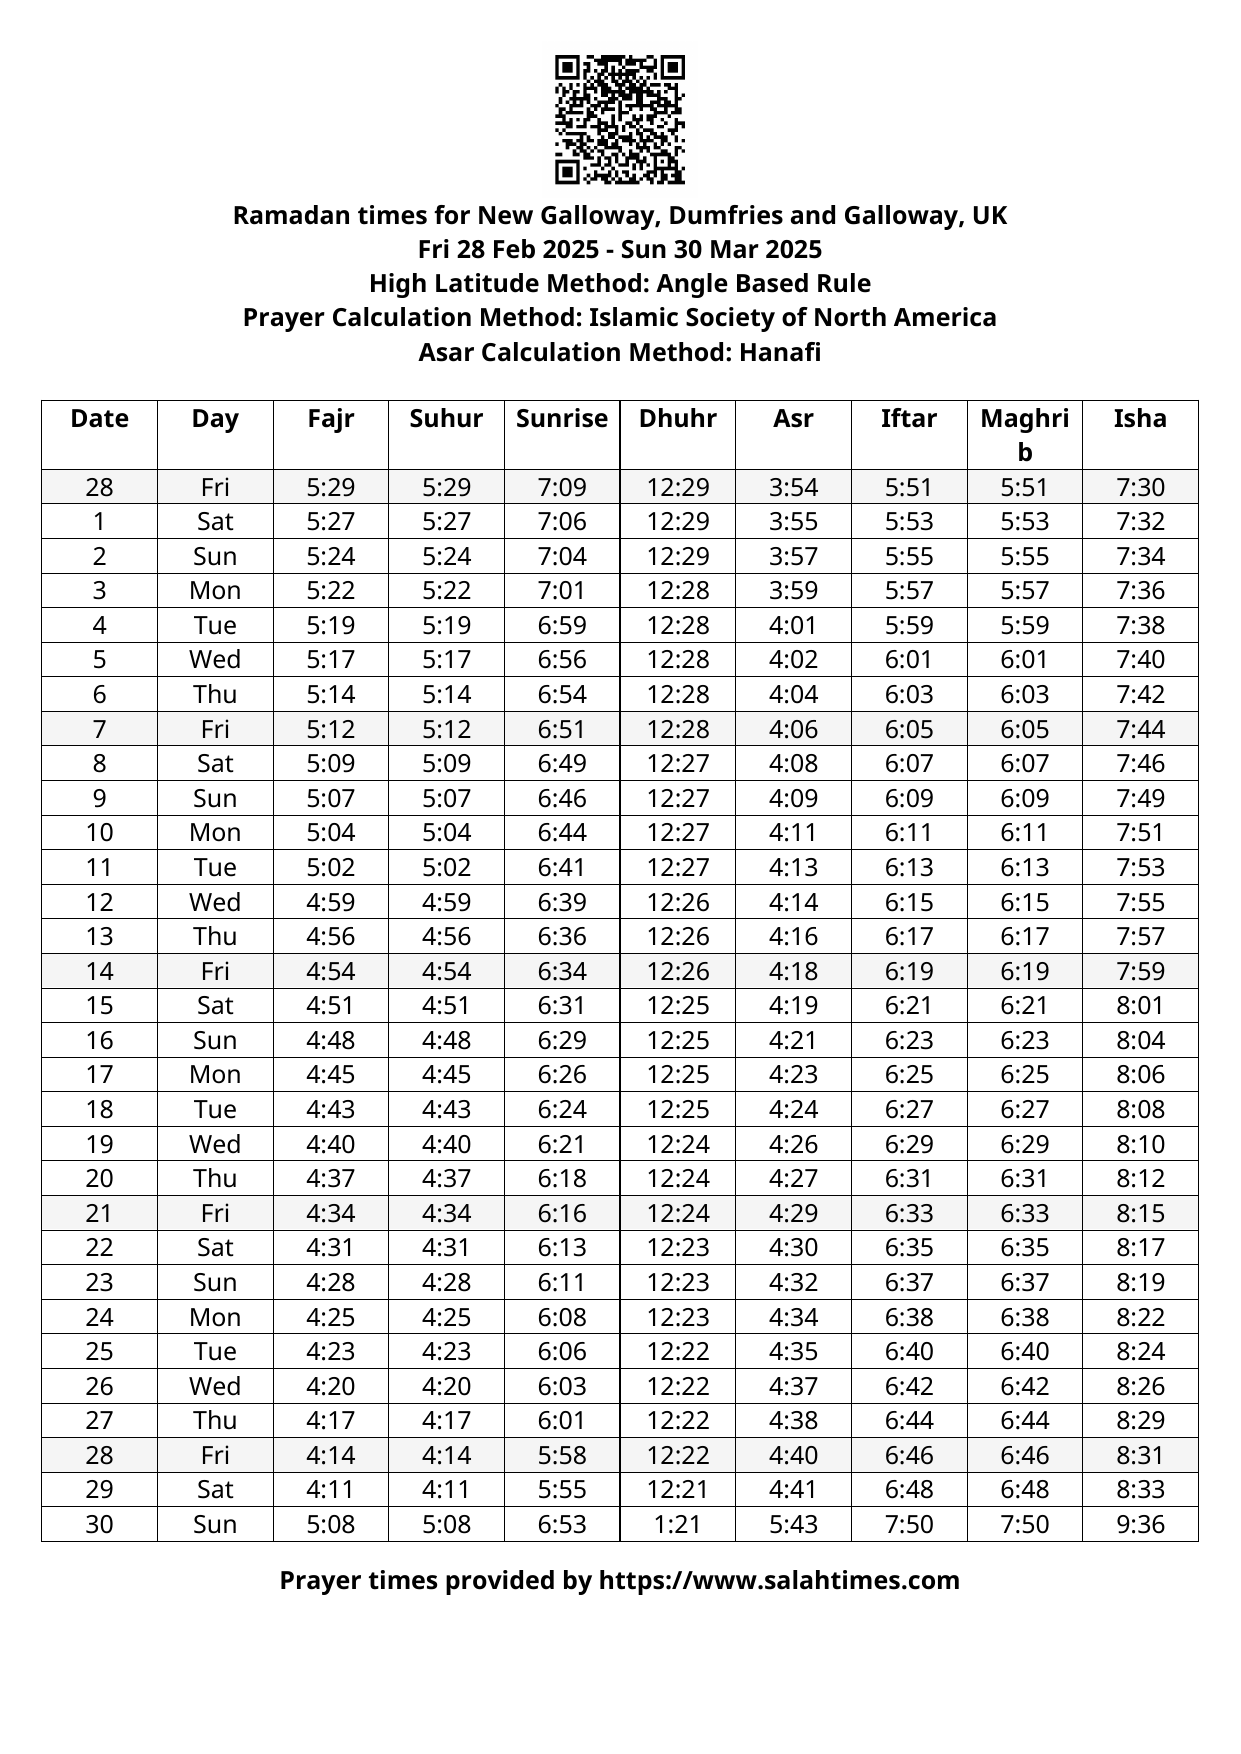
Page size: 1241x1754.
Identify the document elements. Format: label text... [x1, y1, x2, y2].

table_cell 7:59 [1083, 954, 1198, 987]
table_cell 19 [42, 1127, 157, 1160]
table_cell 4:34 [274, 1196, 388, 1229]
table_cell 4:31 [274, 1231, 388, 1264]
table_cell 8:15 [1083, 1196, 1198, 1229]
table_cell 4:54 [389, 954, 504, 987]
table_cell 12:26 [621, 954, 735, 987]
table_cell 6:24 [505, 1092, 619, 1126]
table_cell 5:19 [389, 608, 504, 642]
table_cell 4:13 [736, 850, 851, 884]
table_cell Wed [158, 885, 273, 918]
table_cell 6:09 [852, 781, 967, 814]
table_cell 6 [42, 677, 157, 711]
table_cell Fri [158, 1196, 273, 1229]
table_cell 5:07 [389, 781, 504, 814]
table_cell 7:09 [505, 470, 619, 503]
table_cell 12:26 [621, 885, 735, 918]
table_cell 5:17 [389, 643, 504, 676]
table_cell 6:19 [968, 954, 1082, 987]
table_cell Fri [158, 470, 273, 503]
table_cell 5:27 [389, 504, 504, 538]
table_cell 6:36 [505, 919, 619, 953]
table_cell 12:23 [621, 1300, 735, 1333]
table_cell Sat [158, 989, 273, 1022]
table_cell 4 [42, 608, 157, 642]
table_cell 6:18 [505, 1161, 619, 1195]
table_header Isha [1083, 401, 1198, 469]
table_cell 6:07 [968, 746, 1082, 780]
table_cell 4:23 [389, 1334, 504, 1368]
table_cell 12:27 [621, 816, 735, 849]
table_header Sunrise [505, 401, 619, 469]
table_cell 6:05 [852, 712, 967, 745]
table_cell 4:17 [389, 1404, 504, 1437]
table_cell 6:34 [505, 954, 619, 987]
table_cell Mon [158, 1058, 273, 1091]
table_cell 6:13 [968, 850, 1082, 884]
table_cell 5:08 [389, 1507, 504, 1541]
table_cell 6:29 [968, 1127, 1082, 1160]
table_cell 6:35 [852, 1231, 967, 1264]
table_cell 4:16 [736, 919, 851, 953]
table_cell 8:08 [1083, 1092, 1198, 1126]
table_cell 4:37 [736, 1369, 851, 1402]
table_cell 4:19 [736, 989, 851, 1022]
table_cell 4:18 [736, 954, 851, 987]
table_cell 6:26 [505, 1058, 619, 1091]
table_cell 4:11 [736, 816, 851, 849]
table_header Dhuhr [621, 401, 735, 469]
table_cell Fri [158, 954, 273, 987]
table_cell 7:51 [1083, 816, 1198, 849]
text Ramadan times for New Galloway, Dumfries and Galloway, UK [42, 198, 1198, 232]
table_cell 6:42 [968, 1369, 1082, 1402]
table_cell 8:10 [1083, 1127, 1198, 1160]
table_cell 12:27 [621, 781, 735, 814]
table_cell Sat [158, 746, 273, 780]
table_cell 4:51 [274, 989, 388, 1022]
table_cell 6:21 [505, 1127, 619, 1160]
table_cell 4:34 [389, 1196, 504, 1229]
table_cell 6:23 [852, 1023, 967, 1057]
table_cell 3:57 [736, 539, 851, 572]
table_cell 6:11 [505, 1265, 619, 1299]
table_cell 5:59 [852, 608, 967, 642]
table_cell 5 [42, 643, 157, 676]
table_cell 8:12 [1083, 1161, 1198, 1195]
table_cell 6:11 [852, 816, 967, 849]
table_cell 5:17 [274, 643, 388, 676]
table_cell 5:14 [274, 677, 388, 711]
table_cell 5:07 [274, 781, 388, 814]
table_cell Thu [158, 677, 273, 711]
table_cell 6:08 [505, 1300, 619, 1333]
table_cell 4:30 [736, 1231, 851, 1264]
table_cell 6:19 [852, 954, 967, 987]
table_cell Sun [158, 539, 273, 572]
table_cell 6:25 [968, 1058, 1082, 1091]
table_cell 8:04 [1083, 1023, 1198, 1057]
table_cell 6:27 [852, 1092, 967, 1126]
table_cell 26 [42, 1369, 157, 1402]
table_cell 6:17 [968, 919, 1082, 953]
table_cell 10 [42, 816, 157, 849]
table_cell 4:31 [389, 1231, 504, 1264]
table_cell 6:39 [505, 885, 619, 918]
table_cell 21 [42, 1196, 157, 1229]
table_cell Tue [158, 1092, 273, 1126]
table_cell 9 [42, 781, 157, 814]
table_cell 5:19 [274, 608, 388, 642]
table_cell 6:09 [968, 781, 1082, 814]
table_cell 7:44 [1083, 712, 1198, 745]
table_header Date [42, 401, 157, 469]
table_cell 6:27 [968, 1092, 1082, 1126]
table_cell 5:57 [968, 574, 1082, 607]
table_cell 1:21 [621, 1507, 735, 1541]
table_cell 6:17 [852, 919, 967, 953]
table_cell 6:03 [505, 1369, 619, 1402]
table_cell Mon [158, 574, 273, 607]
table_cell 4:14 [389, 1438, 504, 1472]
table_cell 4:56 [274, 919, 388, 953]
table_cell 7:46 [1083, 746, 1198, 780]
table_cell 4:11 [389, 1473, 504, 1506]
table_cell 4:23 [736, 1058, 851, 1091]
table_cell Tue [158, 608, 273, 642]
table_cell 6:38 [852, 1300, 967, 1333]
table_cell Sat [158, 504, 273, 538]
table_cell 12:28 [621, 677, 735, 711]
table_cell 12:24 [621, 1196, 735, 1229]
table_cell 6:42 [852, 1369, 967, 1402]
text Prayer times provided by https://www.salahtimes.com [42, 1563, 1198, 1597]
table_cell 6:46 [852, 1438, 967, 1472]
table_cell 6:46 [968, 1438, 1082, 1472]
table_cell Thu [158, 1404, 273, 1437]
table_cell 4:40 [389, 1127, 504, 1160]
table_cell 5:14 [389, 677, 504, 711]
table_cell 4:25 [389, 1300, 504, 1333]
table_cell 4:06 [736, 712, 851, 745]
table_cell 12:24 [621, 1127, 735, 1160]
table_cell 6:59 [505, 608, 619, 642]
table_cell 6:03 [852, 677, 967, 711]
table_cell 4:02 [736, 643, 851, 676]
table_cell Thu [158, 1161, 273, 1195]
table_cell 5:24 [389, 539, 504, 572]
table_cell 6:15 [968, 885, 1082, 918]
table_cell 5:22 [274, 574, 388, 607]
table_cell 5:51 [968, 470, 1082, 503]
table_cell 12:22 [621, 1334, 735, 1368]
table_cell 12:29 [621, 470, 735, 503]
table_cell 7:30 [1083, 470, 1198, 503]
table_cell 5:55 [505, 1473, 619, 1506]
table_cell 5:59 [968, 608, 1082, 642]
table_cell 7:40 [1083, 643, 1198, 676]
table_cell 12:21 [621, 1473, 735, 1506]
table_cell 6:46 [505, 781, 619, 814]
table_cell 28 [42, 470, 157, 503]
table_cell 12:25 [621, 1092, 735, 1126]
table_cell 8:24 [1083, 1334, 1198, 1368]
table_cell 5:12 [389, 712, 504, 745]
table_cell 4:23 [274, 1334, 388, 1368]
table_cell 4:27 [736, 1161, 851, 1195]
table_cell 4:38 [736, 1404, 851, 1437]
table_cell 12:26 [621, 919, 735, 953]
table_cell 6:29 [852, 1127, 967, 1160]
table_cell 8:31 [1083, 1438, 1198, 1472]
table_cell Sun [158, 1265, 273, 1299]
table_cell 5:43 [736, 1507, 851, 1541]
table_cell 5:12 [274, 712, 388, 745]
table_cell 6:51 [505, 712, 619, 745]
table_cell 6:31 [505, 989, 619, 1022]
table_cell 6:13 [852, 850, 967, 884]
table_cell 3 [42, 574, 157, 607]
table_cell 6:25 [852, 1058, 967, 1091]
table_cell 6:44 [505, 816, 619, 849]
table_cell 12:28 [621, 574, 735, 607]
table_cell 5:58 [505, 1438, 619, 1472]
table_cell 24 [42, 1300, 157, 1333]
table_cell 7:49 [1083, 781, 1198, 814]
table_cell 7:57 [1083, 919, 1198, 953]
table_cell 6:49 [505, 746, 619, 780]
table_cell 5:53 [852, 504, 967, 538]
table_cell Sat [158, 1231, 273, 1264]
table_cell 6:48 [968, 1473, 1082, 1506]
table_cell 12:22 [621, 1404, 735, 1437]
table_cell 6:01 [505, 1404, 619, 1437]
table_cell 12:28 [621, 608, 735, 642]
table_cell 6:21 [968, 989, 1082, 1022]
table_cell 4:09 [736, 781, 851, 814]
table_cell 8:22 [1083, 1300, 1198, 1333]
table_cell 8:01 [1083, 989, 1198, 1022]
table_cell 8:26 [1083, 1369, 1198, 1402]
table_cell 4:56 [389, 919, 504, 953]
table_cell 7:53 [1083, 850, 1198, 884]
table_cell 6:37 [852, 1265, 967, 1299]
table_cell 6:07 [852, 746, 967, 780]
table_cell 6:40 [852, 1334, 967, 1368]
text Prayer Calculation Method: Islamic Society of North America [42, 300, 1198, 334]
table_cell 7 [42, 712, 157, 745]
table_cell 5:04 [389, 816, 504, 849]
table_cell Tue [158, 850, 273, 884]
table_cell 11 [42, 850, 157, 884]
table_cell 4:14 [274, 1438, 388, 1472]
table_cell Wed [158, 1127, 273, 1160]
table_cell 5:29 [274, 470, 388, 503]
table_cell 8:29 [1083, 1404, 1198, 1437]
table_header Iftar [852, 401, 967, 469]
table_cell 12:23 [621, 1265, 735, 1299]
table_cell 14 [42, 954, 157, 987]
table_cell 8:33 [1083, 1473, 1198, 1506]
table_cell 8:19 [1083, 1265, 1198, 1299]
table_cell 6:54 [505, 677, 619, 711]
table_cell 6:01 [852, 643, 967, 676]
table_cell Sun [158, 781, 273, 814]
table_cell 7:32 [1083, 504, 1198, 538]
table_cell Sun [158, 1507, 273, 1541]
table_cell 4:37 [389, 1161, 504, 1195]
table_cell 2 [42, 539, 157, 572]
table_cell 4:20 [274, 1369, 388, 1402]
table_cell 6:29 [505, 1023, 619, 1057]
table_cell 7:38 [1083, 608, 1198, 642]
table_cell 4:28 [274, 1265, 388, 1299]
table_cell 6:37 [968, 1265, 1082, 1299]
table_cell 4:29 [736, 1196, 851, 1229]
text Asar Calculation Method: Hanafi [42, 334, 1198, 368]
table_cell 12:25 [621, 989, 735, 1022]
table_cell 4:40 [736, 1438, 851, 1472]
table_cell 6:41 [505, 850, 619, 884]
table_cell 22 [42, 1231, 157, 1264]
table_cell Sun [158, 1023, 273, 1057]
table_cell 12:28 [621, 643, 735, 676]
table_cell 4:40 [274, 1127, 388, 1160]
table_cell 7:50 [852, 1507, 967, 1541]
table_cell 7:01 [505, 574, 619, 607]
table_cell 6:15 [852, 885, 967, 918]
table_cell 5:29 [389, 470, 504, 503]
table_cell 6:44 [852, 1404, 967, 1437]
table_cell 4:14 [736, 885, 851, 918]
table_cell 6:40 [968, 1334, 1082, 1368]
table_cell 6:31 [968, 1161, 1082, 1195]
table_cell 6:35 [968, 1231, 1082, 1264]
table_cell 4:25 [274, 1300, 388, 1333]
table_cell 4:17 [274, 1404, 388, 1437]
table_cell 5:55 [852, 539, 967, 572]
table_cell 25 [42, 1334, 157, 1368]
table_cell 5:09 [274, 746, 388, 780]
table_cell Mon [158, 816, 273, 849]
table_cell 12:23 [621, 1231, 735, 1264]
table_cell 4:48 [274, 1023, 388, 1057]
table_cell 12:22 [621, 1369, 735, 1402]
table_cell 6:33 [968, 1196, 1082, 1229]
table_cell 4:37 [274, 1161, 388, 1195]
table_cell 4:43 [274, 1092, 388, 1126]
table_cell 5:08 [274, 1507, 388, 1541]
table_cell 8 [42, 746, 157, 780]
table_cell 6:01 [968, 643, 1082, 676]
table_cell 9:36 [1083, 1507, 1198, 1541]
table_cell Mon [158, 1300, 273, 1333]
table_cell 5:02 [389, 850, 504, 884]
table_cell 18 [42, 1092, 157, 1126]
table_cell 8:06 [1083, 1058, 1198, 1091]
table_cell 3:59 [736, 574, 851, 607]
table_header Day [158, 401, 273, 469]
text Fri 28 Feb 2025 - Sun 30 Mar 2025 [42, 232, 1198, 266]
table_cell 6:13 [505, 1231, 619, 1264]
table_cell 13 [42, 919, 157, 953]
table_cell Fri [158, 1438, 273, 1472]
table_cell 6:33 [852, 1196, 967, 1229]
table_cell Sat [158, 1473, 273, 1506]
table_cell 28 [42, 1438, 157, 1472]
table_cell 5:02 [274, 850, 388, 884]
table_cell 4:32 [736, 1265, 851, 1299]
table_cell 8:17 [1083, 1231, 1198, 1264]
table_cell 4:34 [736, 1300, 851, 1333]
table_cell 6:03 [968, 677, 1082, 711]
table_cell 6:56 [505, 643, 619, 676]
table_cell 4:43 [389, 1092, 504, 1126]
table_cell 7:42 [1083, 677, 1198, 711]
table_cell 12 [42, 885, 157, 918]
table_cell 12:25 [621, 1023, 735, 1057]
table_cell 3:54 [736, 470, 851, 503]
table_cell 23 [42, 1265, 157, 1299]
table_cell 5:22 [389, 574, 504, 607]
table_cell 29 [42, 1473, 157, 1506]
table_cell 12:25 [621, 1058, 735, 1091]
table_cell 4:45 [389, 1058, 504, 1091]
table_cell 4:59 [274, 885, 388, 918]
table_cell 5:51 [852, 470, 967, 503]
table_cell 5:55 [968, 539, 1082, 572]
table_cell 4:48 [389, 1023, 504, 1057]
table_cell 17 [42, 1058, 157, 1091]
table_cell 4:59 [389, 885, 504, 918]
table_cell 12:27 [621, 850, 735, 884]
table_cell Fri [158, 712, 273, 745]
table_cell 12:22 [621, 1438, 735, 1472]
text High Latitude Method: Angle Based Rule [42, 266, 1198, 300]
table_cell 12:27 [621, 746, 735, 780]
table_cell 4:01 [736, 608, 851, 642]
table_cell 6:23 [968, 1023, 1082, 1057]
table_cell 7:55 [1083, 885, 1198, 918]
table_header Fajr [274, 401, 388, 469]
table_cell 5:53 [968, 504, 1082, 538]
table_cell 6:53 [505, 1507, 619, 1541]
table_cell 4:26 [736, 1127, 851, 1160]
table_cell Wed [158, 1369, 273, 1402]
table_cell 12:28 [621, 712, 735, 745]
table_cell 6:11 [968, 816, 1082, 849]
table_cell 5:24 [274, 539, 388, 572]
table_cell 7:36 [1083, 574, 1198, 607]
table_cell 6:48 [852, 1473, 967, 1506]
table_cell 16 [42, 1023, 157, 1057]
table_cell 4:08 [736, 746, 851, 780]
table_cell 12:29 [621, 504, 735, 538]
table_cell 4:54 [274, 954, 388, 987]
table_cell 27 [42, 1404, 157, 1437]
table_cell 7:04 [505, 539, 619, 572]
table_cell 4:20 [389, 1369, 504, 1402]
table_cell 12:24 [621, 1161, 735, 1195]
table_cell 1 [42, 504, 157, 538]
table_cell 7:34 [1083, 539, 1198, 572]
table_cell 30 [42, 1507, 157, 1541]
picture [542, 41, 699, 198]
table_cell 4:35 [736, 1334, 851, 1368]
table_cell 4:51 [389, 989, 504, 1022]
table_cell 4:45 [274, 1058, 388, 1091]
table_cell 4:24 [736, 1092, 851, 1126]
table_cell Thu [158, 919, 273, 953]
table_cell 5:57 [852, 574, 967, 607]
table_cell 6:21 [852, 989, 967, 1022]
table_cell 5:09 [389, 746, 504, 780]
table_cell Tue [158, 1334, 273, 1368]
table_cell 4:11 [274, 1473, 388, 1506]
table_cell 6:05 [968, 712, 1082, 745]
table_cell 6:44 [968, 1404, 1082, 1437]
table_header Maghrib [968, 401, 1082, 469]
table_cell 12:29 [621, 539, 735, 572]
table_header Suhur [389, 401, 504, 469]
table_cell 7:50 [968, 1507, 1082, 1541]
table_cell 20 [42, 1161, 157, 1195]
table_cell 6:31 [852, 1161, 967, 1195]
table_cell 7:06 [505, 504, 619, 538]
table_cell 6:06 [505, 1334, 619, 1368]
table_cell 15 [42, 989, 157, 1022]
table_cell Wed [158, 643, 273, 676]
table_cell 4:04 [736, 677, 851, 711]
table_cell 4:41 [736, 1473, 851, 1506]
table_cell 4:28 [389, 1265, 504, 1299]
table_cell 6:38 [968, 1300, 1082, 1333]
table_cell 3:55 [736, 504, 851, 538]
table_cell 5:04 [274, 816, 388, 849]
table_header Asr [736, 401, 851, 469]
table_cell 4:21 [736, 1023, 851, 1057]
table_cell 5:27 [274, 504, 388, 538]
table_cell 6:16 [505, 1196, 619, 1229]
